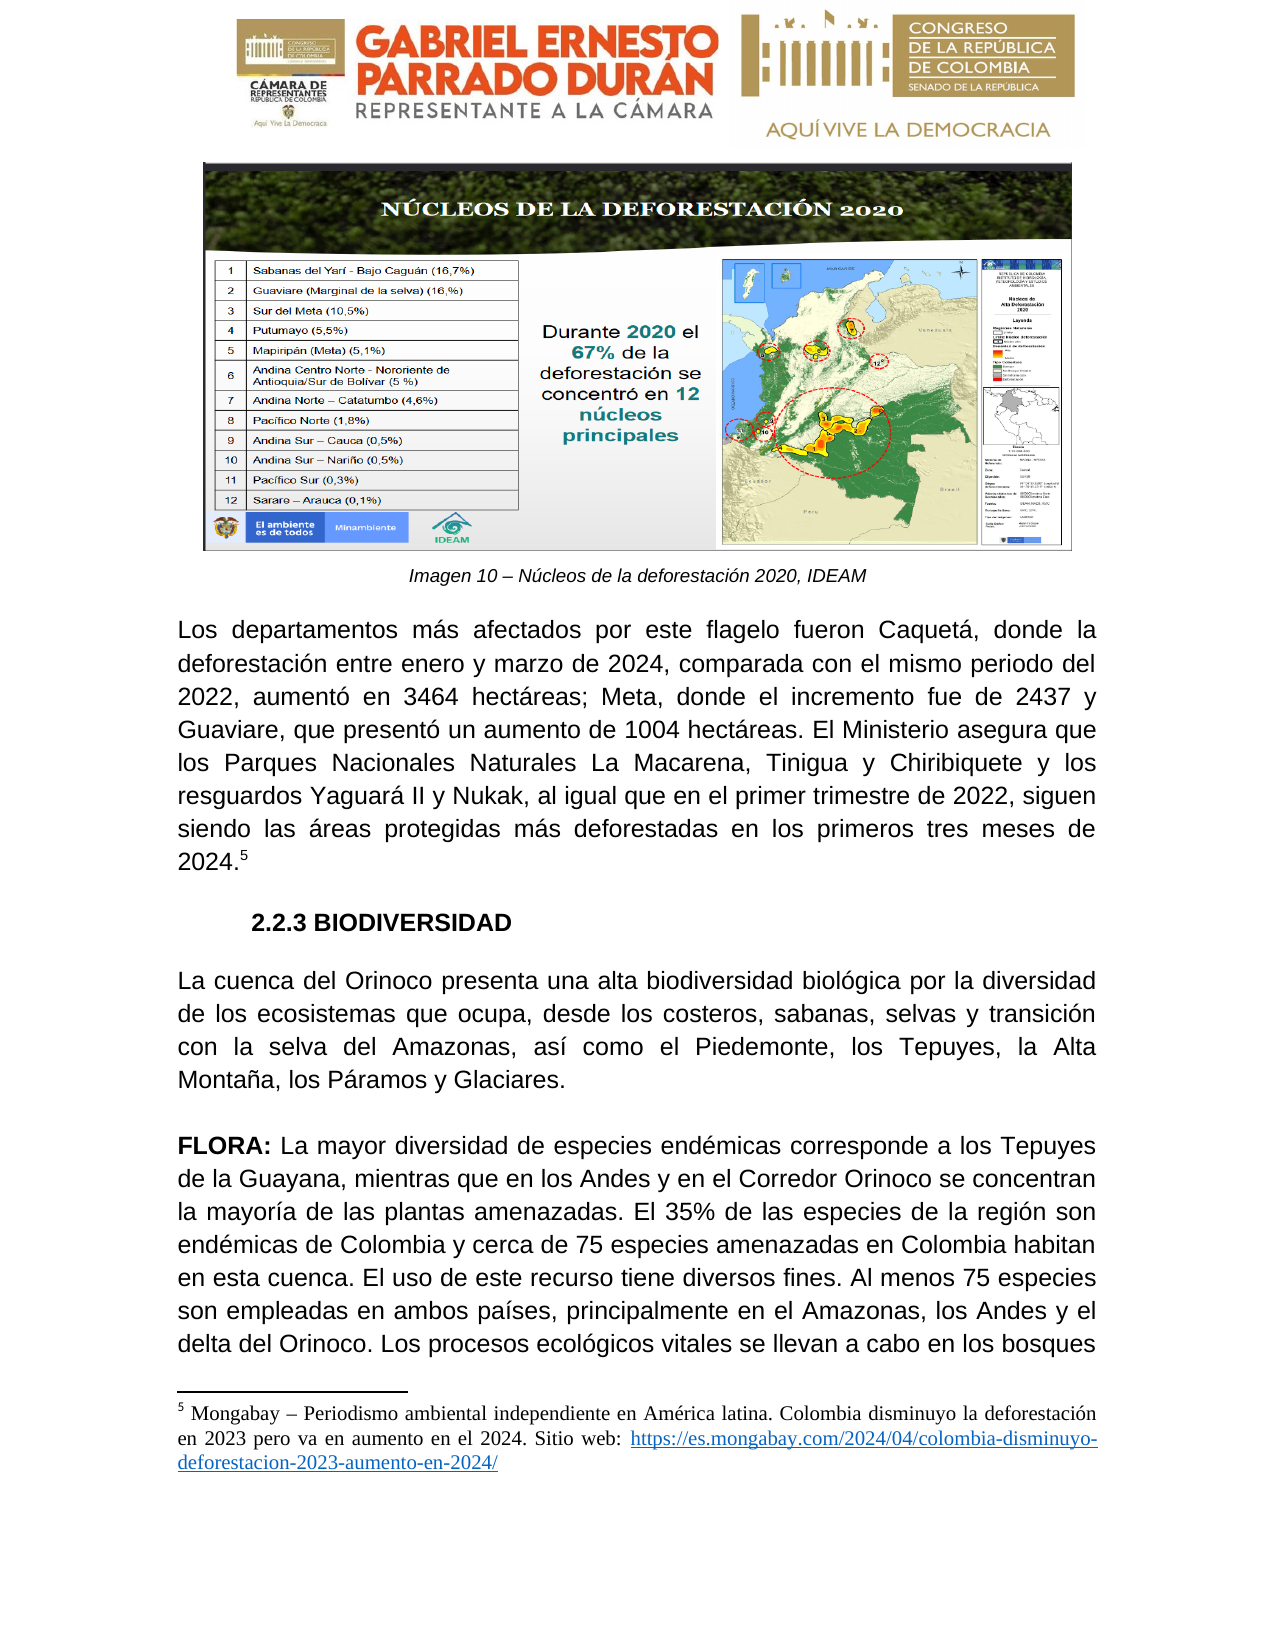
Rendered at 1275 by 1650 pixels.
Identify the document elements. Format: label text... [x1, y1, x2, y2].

picture [203, 162, 1072, 551]
text 2.2.3 BIODIVERSIDAD [251, 908, 1098, 937]
text Imagen 10 – Núcleos de la deforestación 2020, IDEAM [177, 565, 1098, 587]
text La cuenca del Orinoco presenta una alta biodiversidad biológica por la diversidad de los ecosistemas que ocupa, desde los costeros, sabanas, selvas y transición con la selva del Amazonas, así como el Piedemonte, los Tepuyes, la Alta Montaña, los Páramos y Glaciares. [177, 966, 1098, 1094]
picture [728, 0, 1085, 148]
picture [236, 19, 719, 128]
text Los departamentos más afectados por este flagelo fueron Caquetá, donde la deforestación entre enero y marzo de 2024, comparada con el mismo periodo del 2022, aumentó en 3464 hectáreas; Meta, donde el incremento fue de 2437 y Guaviare, que presentó un aumento de 1004 hectáreas. El Ministerio asegura que los Parques Nacionales Naturales La Macarena, Tinigua y Chiribiquete y los resguardos Yaguará II y Nukak, al igual que en el primer trimestre de 2022, siguen siendo las áreas protegidas más deforestadas en los primeros tres meses de 2024. [177, 616, 1098, 875]
